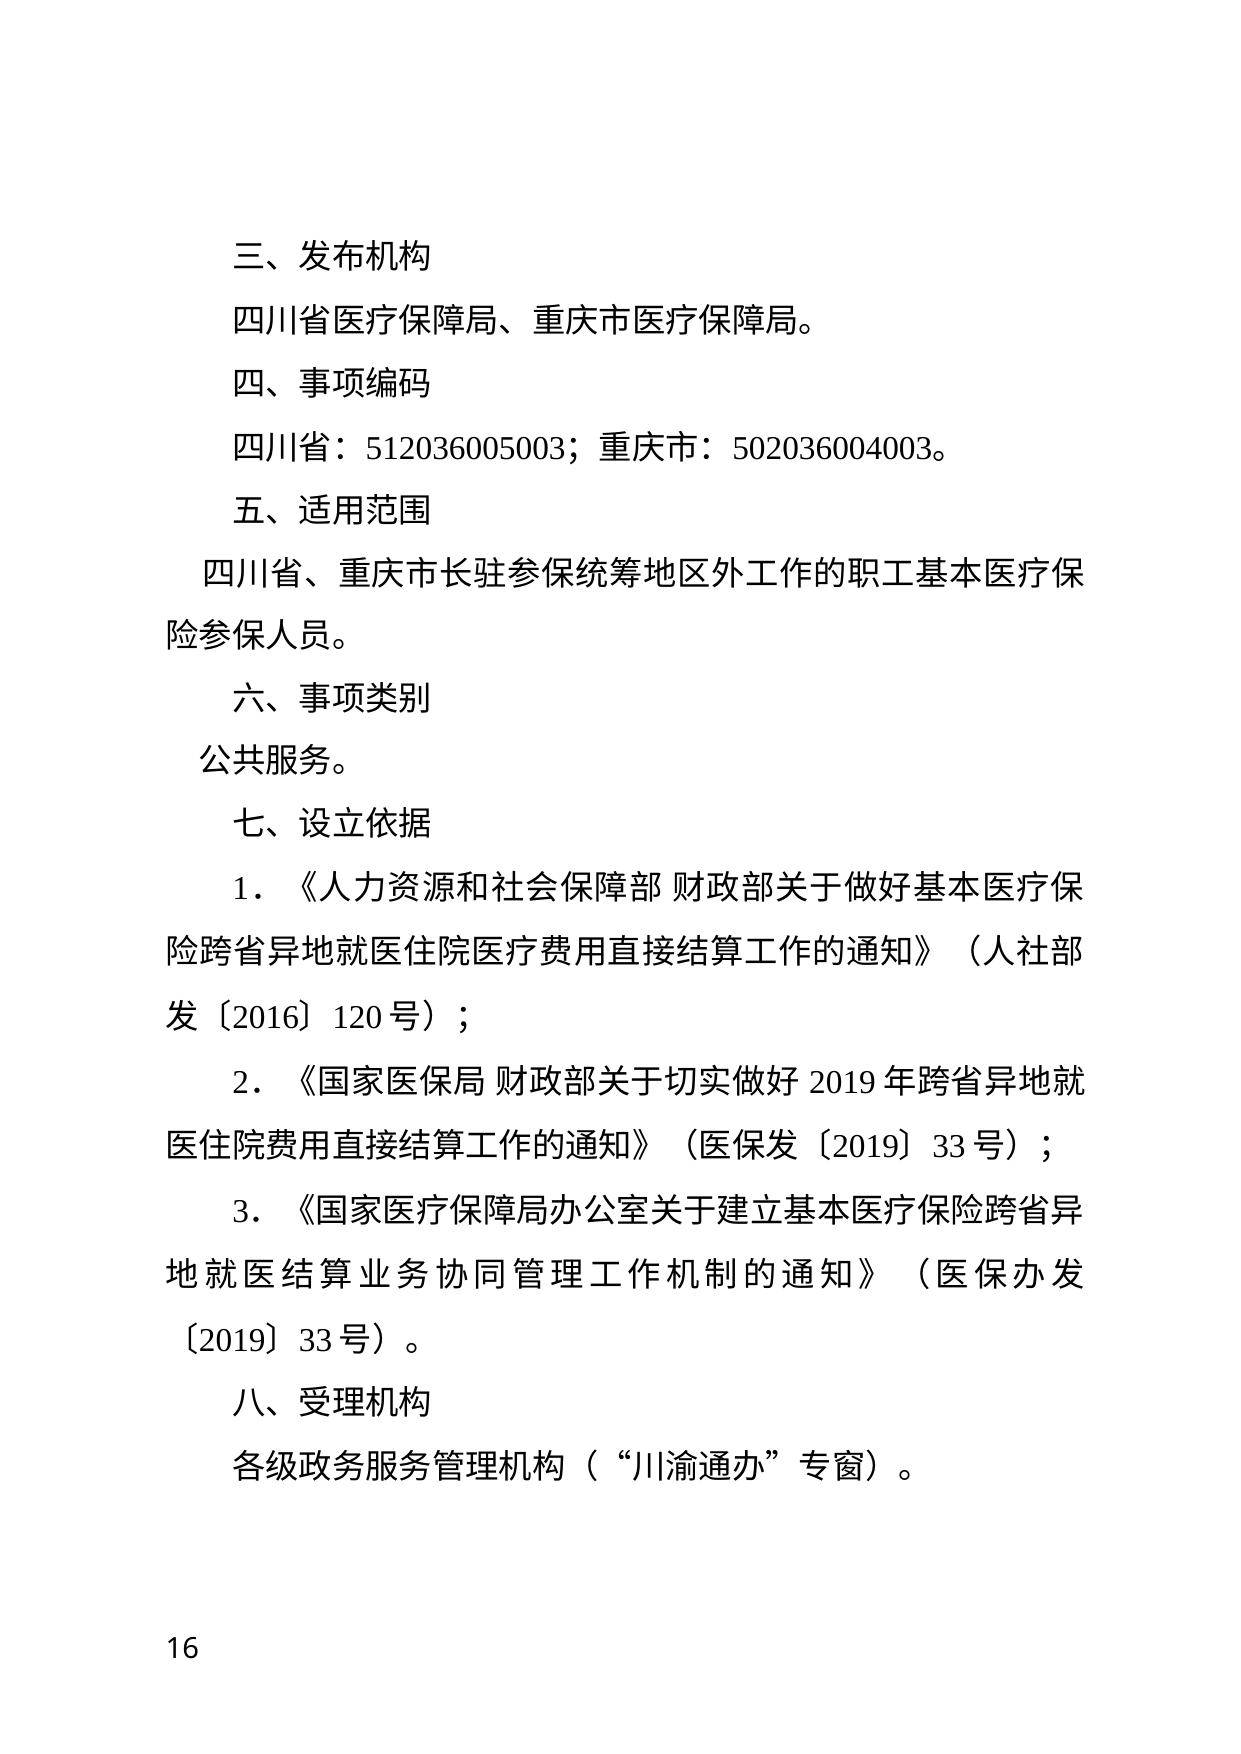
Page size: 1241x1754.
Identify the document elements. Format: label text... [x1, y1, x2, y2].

text 四川省医疗保障局、重庆市医疗保障局。 [165, 281, 1087, 346]
text 1．《人力资源和社会保障部 财政部关于做好基本医疗保险跨省异地就医住院医疗费用直接结算工作的通知》（人社部发〔2016〕120号）； [165, 848, 1087, 1041]
text 公共服务。 [165, 723, 1087, 785]
text 各级政务服务管理机构（“川渝通办”专窗）。 [165, 1427, 1087, 1491]
list 四川省、重庆市长驻参保统筹地区外工作的职工基本医疗保险参保人员。 [165, 535, 1087, 660]
text 四川省：512036005003；重庆市：502036004003。 [165, 408, 1087, 473]
text 五、适用范围 [165, 473, 1087, 535]
text 七、设立依据 [165, 785, 1087, 848]
text 3．《国家医疗保障局办公室关于建立基本医疗保险跨省异地就医结算业务协同管理工作机制的通知》（医保办发〔2019〕33号）。 [165, 1171, 1087, 1364]
text 四、事项编码 [165, 346, 1087, 408]
text 六、事项类别 [165, 660, 1087, 723]
text 2．《国家医保局 财政部关于切实做好2019年跨省异地就医住院费用直接结算工作的通知》（医保发〔2019〕33号）； [165, 1041, 1087, 1171]
text 三、发布机构 [165, 218, 1087, 281]
text 八、受理机构 [165, 1364, 1087, 1427]
